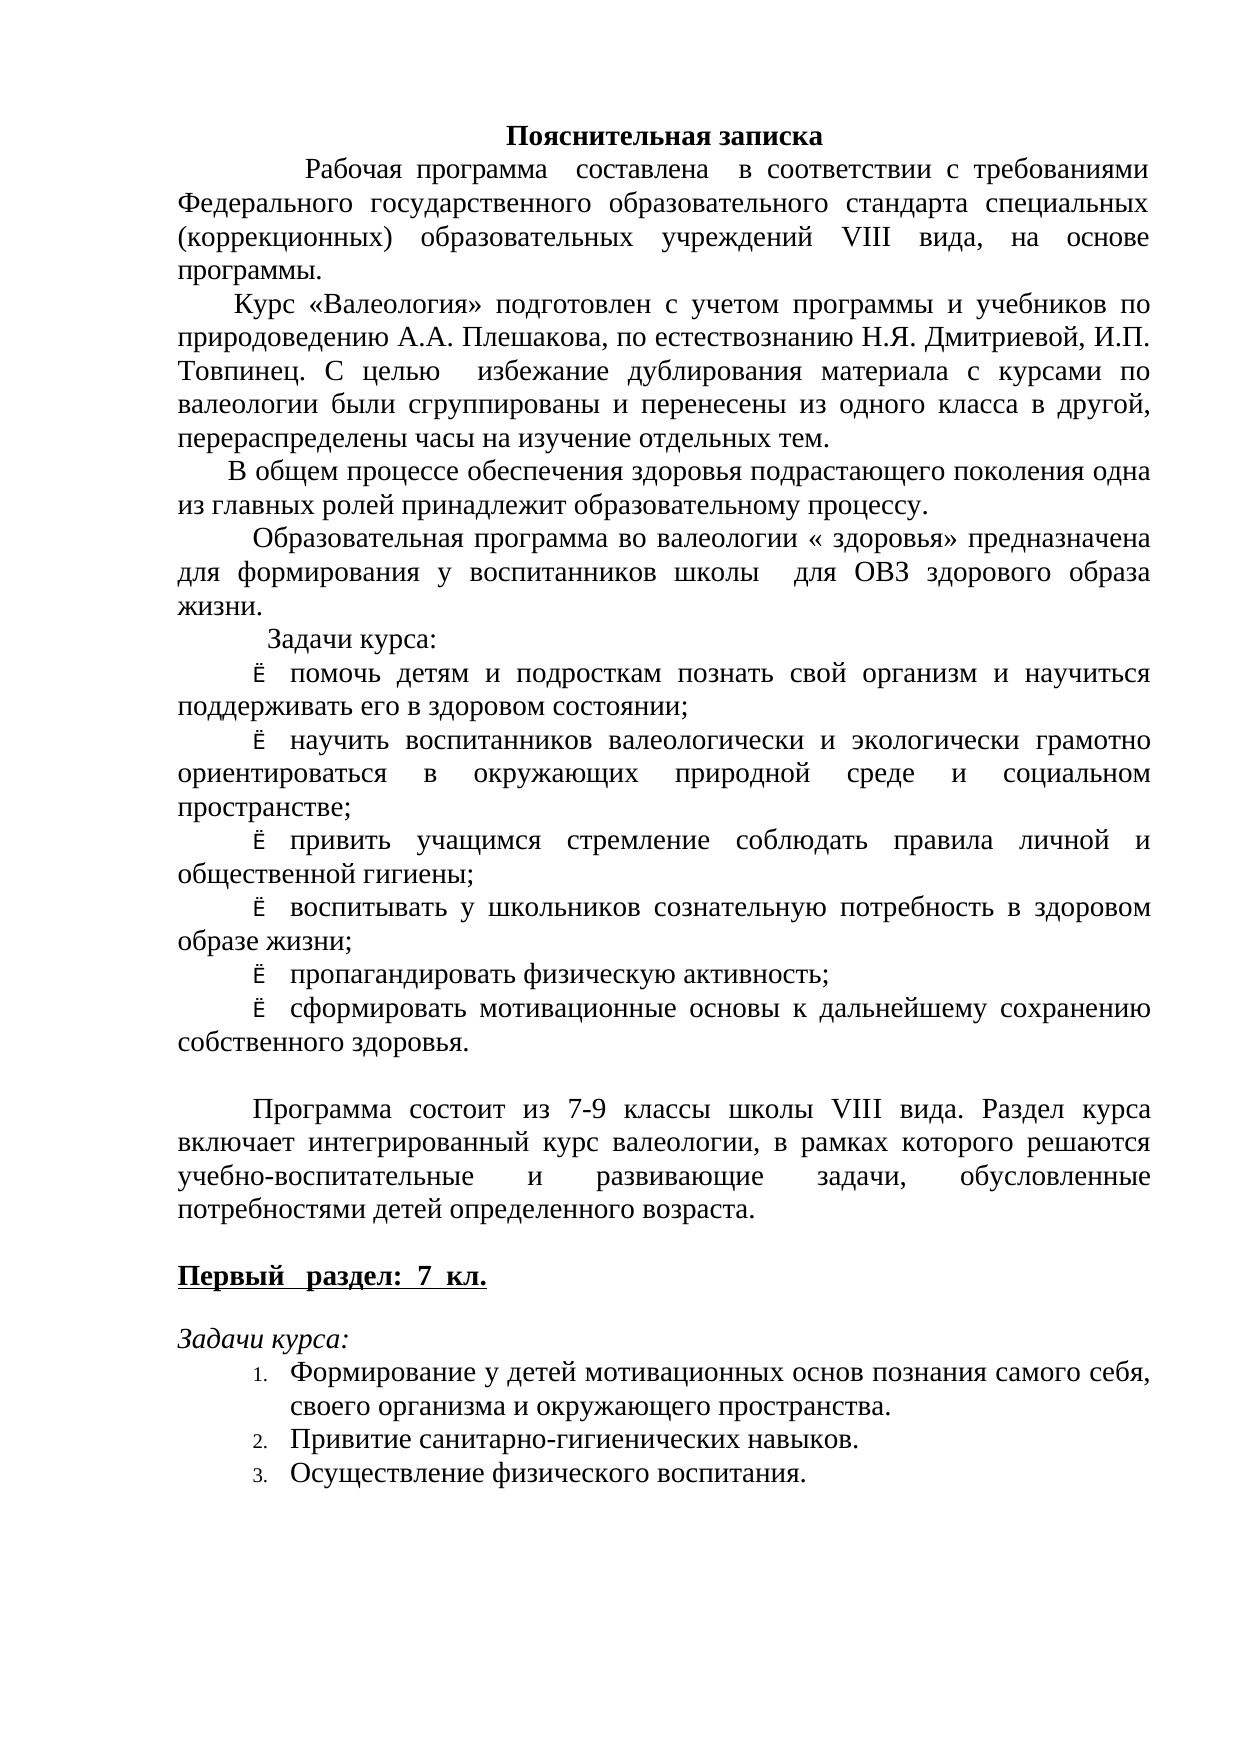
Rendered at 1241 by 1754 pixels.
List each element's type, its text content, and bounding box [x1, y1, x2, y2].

list Формирование у детей мотивационных основ познания самого себя, своего организма и окружающего пространства. [252, 1354, 1152, 1421]
list воспитывать у школьников сознательную потребность в здоровом образе жизни; [177, 889, 1152, 957]
list научить воспитанников валеологически и экологически грамотно ориентироваться в окружающих природной среде и социальном пространстве; [177, 722, 1152, 822]
text Задачи курса: [177, 621, 1152, 655]
text В общем процессе обеспечения здоровья подрастающего поколения одна из главных ролей принадлежит образовательному процессу. [177, 453, 1152, 521]
list помочь детям и подросткам познать свой организм и научиться поддерживать его в здоровом состоянии; [177, 655, 1152, 722]
text Рабочая программа составлена в соответствии с требованиями Федерального государственного образовательного стандарта специальных (коррекционных) образовательных учреждений VIII вида, на основе программы. [177, 152, 1149, 286]
text Программа состоит из 7-9 классы школы VIII вида. Раздел курса включает интегрированный курс валеологии, в рамках которого решаются учебно-воспитательные и развивающие задачи, обусловленные потребностями детей определенного возраста. [177, 1091, 1152, 1225]
text Задачи курса: [177, 1321, 1152, 1354]
list Привитие санитарно-гигиенических навыков. [252, 1421, 1152, 1455]
list пропагандировать физическую активность; [177, 957, 1152, 990]
text Пояснительная записка [177, 118, 1152, 152]
list Осуществление физического воспитания. [252, 1455, 1152, 1488]
text Образовательная программа во валеологии « здоровья» предназначена для формирования у воспитанников школы для ОВЗ здорового образа жизни. [177, 521, 1152, 621]
text Курс «Валеология» подготовлен с учетом программы и учебников по природоведению А.А. Плешакова, по естествознанию Н.Я. Дмитриевой, И.П. Товпинец. С целью избежание дублирования материала с курсами по валеологии были сгруппированы и перенесены из одного класса в другой, перераспределены часы на изучение отдельных тем. [177, 286, 1152, 453]
list привить учащимся стремление соблюдать правила личной и общественной гигиены; [177, 822, 1152, 889]
text Первый раздел: 7 кл. [177, 1258, 1152, 1292]
list сформировать мотивационные основы к дальнейшему сохранению собственного здоровья. [177, 990, 1152, 1057]
